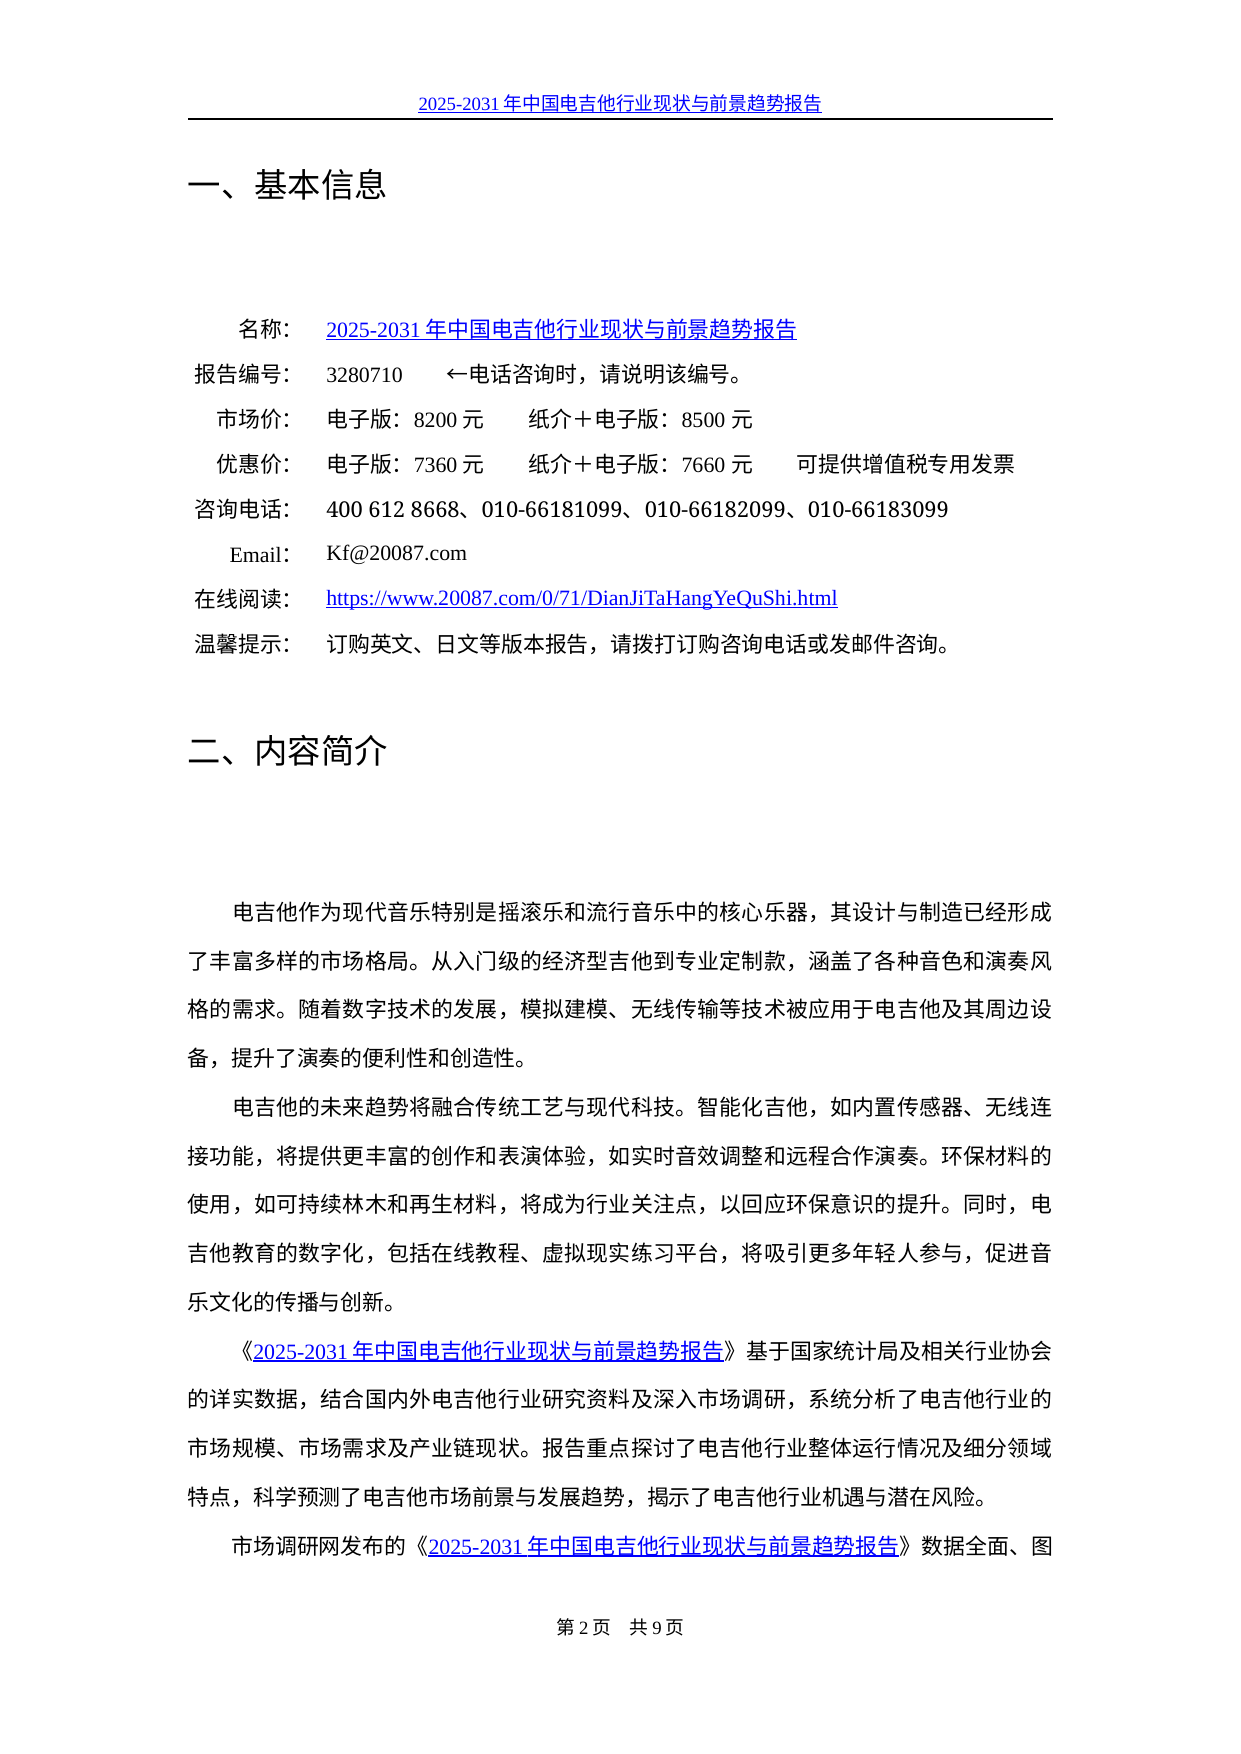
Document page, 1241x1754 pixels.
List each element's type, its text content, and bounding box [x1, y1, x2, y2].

title 二、内容简介 [187, 717, 1053, 782]
table_cell 报告编号： [167, 357, 315, 402]
table_cell 咨询电话： [167, 492, 315, 537]
table_header 名称： [167, 312, 315, 357]
table_cell 在线阅读： [167, 582, 315, 627]
table_cell 优惠价： [167, 447, 315, 492]
table_cell 市场价： [167, 402, 315, 447]
table_cell 订购英文、日文等版本报告，请拨打订购咨询电话或发邮件咨询。 [315, 627, 1073, 672]
table_cell 电子版：8200 元 纸介＋电子版：8500 元 [315, 402, 1073, 447]
table_cell 温馨提示： [167, 627, 315, 672]
table_cell [315, 582, 1073, 627]
table_cell 电子版：7360 元 纸介＋电子版：7660 元 可提供增值税专用发票 [315, 447, 1073, 492]
table_cell Email： [167, 537, 315, 582]
title 一、基本信息 [187, 150, 1053, 215]
table_header 2025-2031年中国电吉他行业现状与前景趋势报告 [315, 312, 1073, 357]
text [187, 894, 1053, 1561]
table_cell 400 612 8668、010-66181099、010-66182099、010-66183099 [315, 492, 1073, 537]
table_cell 3280710 ←电话咨询时，请说明该编号。 [315, 357, 1073, 402]
table_cell Kf@20087.com [315, 537, 1073, 582]
